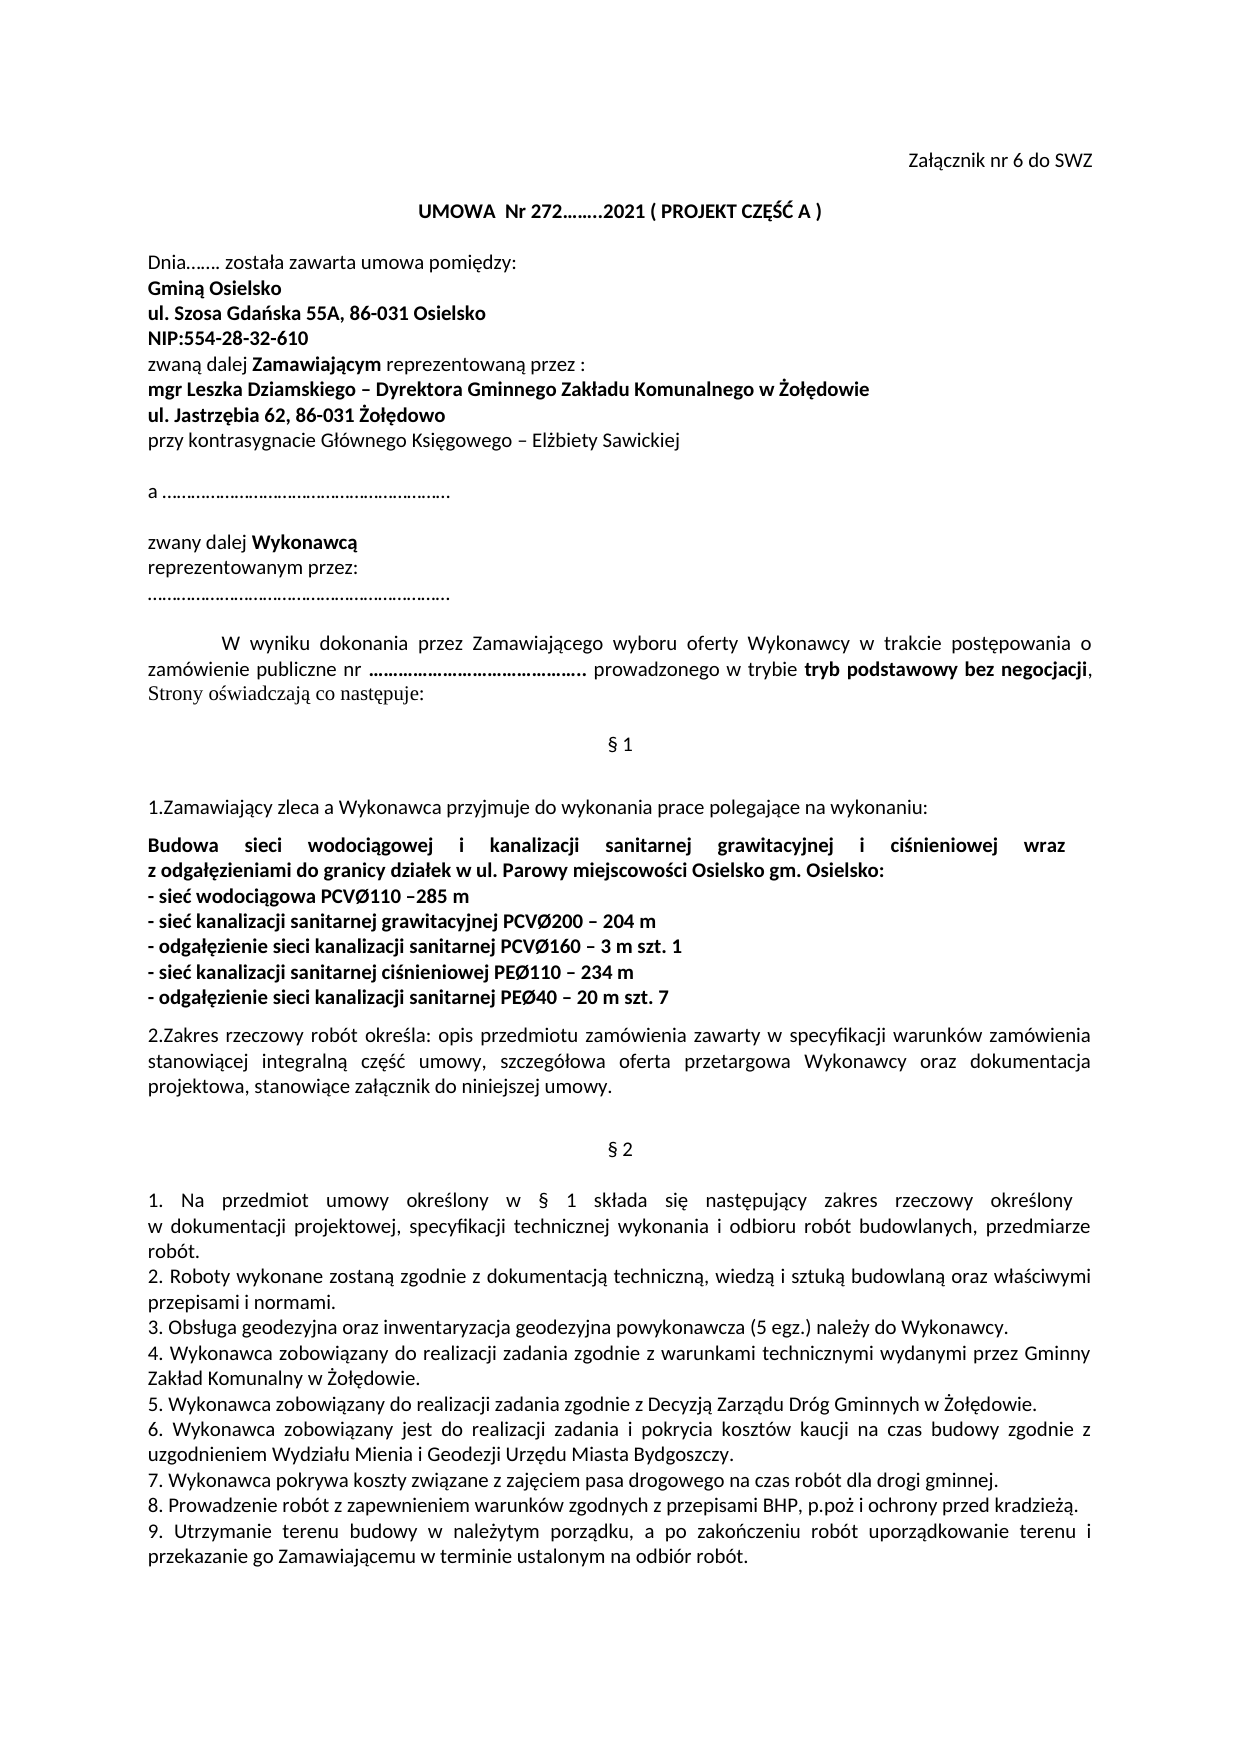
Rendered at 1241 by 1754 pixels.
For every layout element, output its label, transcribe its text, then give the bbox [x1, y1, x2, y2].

text Budowa sieci wodociągowej i kanalizacji sanitarnej grawitacyjnej i ciśnieniowej wraz z odgałęzieniami do granicy działek w ul. Parowy miejscowości Osielsko gm. Osielsko: [148, 832, 1093, 883]
text 2. Roboty wykonane zostaną zgodnie z dokumentacją techniczną, wiedzą i sztuką budowlaną oraz właściwymi przepisami i normami. [148, 1264, 1093, 1314]
text Załącznik nr 6 do SWZ [148, 148, 1093, 173]
text Dnia……. została zawarta umowa pomiędzy: [148, 249, 1093, 275]
text zwany dalej Wykonawcą [148, 529, 1093, 554]
text 7. Wykonawca pokrywa koszty związane z zajęciem pasa drogowego na czas robót dla drogi gminnej. [148, 1467, 1093, 1492]
text przy kontrasygnacie Głównego Księgowego – Elżbiety Sawickiej [148, 427, 1093, 453]
text 6. Wykonawca zobowiązany jest do realizacji zadania i pokrycia kosztów kaucji na czas budowy zgodnie z uzgodnieniem Wydziału Mienia i Geodezji Urzędu Miasta Bydgoszczy. [148, 1416, 1093, 1467]
text ul. Jastrzębia 62, 86-031 Żołędowo [148, 402, 1093, 427]
text a …………………………………………………… [148, 478, 1093, 503]
text 9. Utrzymanie terenu budowy w należytym porządku, a po zakończeniu robót uporządkowanie terenu i przekazanie go Zamawiającemu w terminie ustalonym na odbiór robót. [148, 1518, 1093, 1569]
text 1. Na przedmiot umowy określony w § 1 składa się następujący zakres rzeczowy określony w dokumentacji projektowej, specyfikacji technicznej wykonania i odbioru robót budowlanych, przedmiarze robót. [148, 1187, 1093, 1264]
text - odgałęzienie sieci kanalizacji sanitarnej PCVØ160 – 3 m szt. 1 [148, 934, 1093, 959]
text - sieć kanalizacji sanitarnej grawitacyjnej PCVØ200 – 204 m [148, 908, 1093, 934]
text § 2 [148, 1137, 1093, 1162]
text 1.Zamawiający zleca a Wykonawca przyjmuje do wykonania prace polegające na wykonaniu: [148, 794, 1093, 819]
text zwaną dalej Zamawiającym reprezentowaną przez : [148, 351, 1093, 376]
text NIP:554-28-32-610 [148, 326, 1093, 351]
text mgr Leszka Dziamskiego – Dyrektora Gminnego Zakładu Komunalnego w Żołędowie [148, 376, 1093, 402]
text 2.Zakres rzeczowy robót określa: opis przedmiotu zamówienia zawarty w specyfikacji warunków zamówienia stanowiącej integralną część umowy, szczegółowa oferta przetargowa Wykonawcy oraz dokumentacja projektowa, stanowiące załącznik do niniejszej umowy. [148, 1022, 1093, 1099]
text - odgałęzienie sieci kanalizacji sanitarnej PEØ40 – 20 m szt. 7 [148, 984, 1093, 1010]
text 3. Obsługa geodezyjna oraz inwentaryzacja geodezyjna powykonawcza (5 egz.) należy do Wykonawcy. [148, 1314, 1093, 1340]
text UMOWA Nr 272……..2021 ( PROJEKT CZĘŚĆ A ) [148, 198, 1093, 224]
text reprezentowanym przez: [148, 554, 1093, 580]
text 4. Wykonawca zobowiązany do realizacji zadania zgodnie z warunkami technicznymi wydanymi przez Gminny Zakład Komunalny w Żołędowie. [148, 1340, 1093, 1391]
text 8. Prowadzenie robót z zapewnieniem warunków zgodnych z przepisami BHP, p.poż i ochrony przed kradzieżą. [148, 1492, 1093, 1518]
text - sieć kanalizacji sanitarnej ciśnieniowej PEØ110 – 234 m [148, 959, 1093, 984]
text - sieć wodociągowa PCVØ110 –285 m [148, 883, 1093, 908]
text 5. Wykonawca zobowiązany do realizacji zadania zgodnie z Decyzją Zarządu Dróg Gminnych w Żołędowie. [148, 1391, 1093, 1416]
text § 1 [148, 731, 1093, 756]
text ……………………………………………………… [148, 580, 1093, 605]
text Gminą Osielsko [148, 275, 1093, 300]
text ul. Szosa Gdańska 55A, 86-031 Osielsko [148, 300, 1093, 326]
text W wyniku dokonania przez Zamawiającego wyboru oferty Wykonawcy w trakcie postępowania o zamówienie publiczne nr …………………………………….. prowadzonego w trybie tryb podstawowy bez negocjacji, Strony oświadczają co następuje: [73, 631, 1093, 705]
